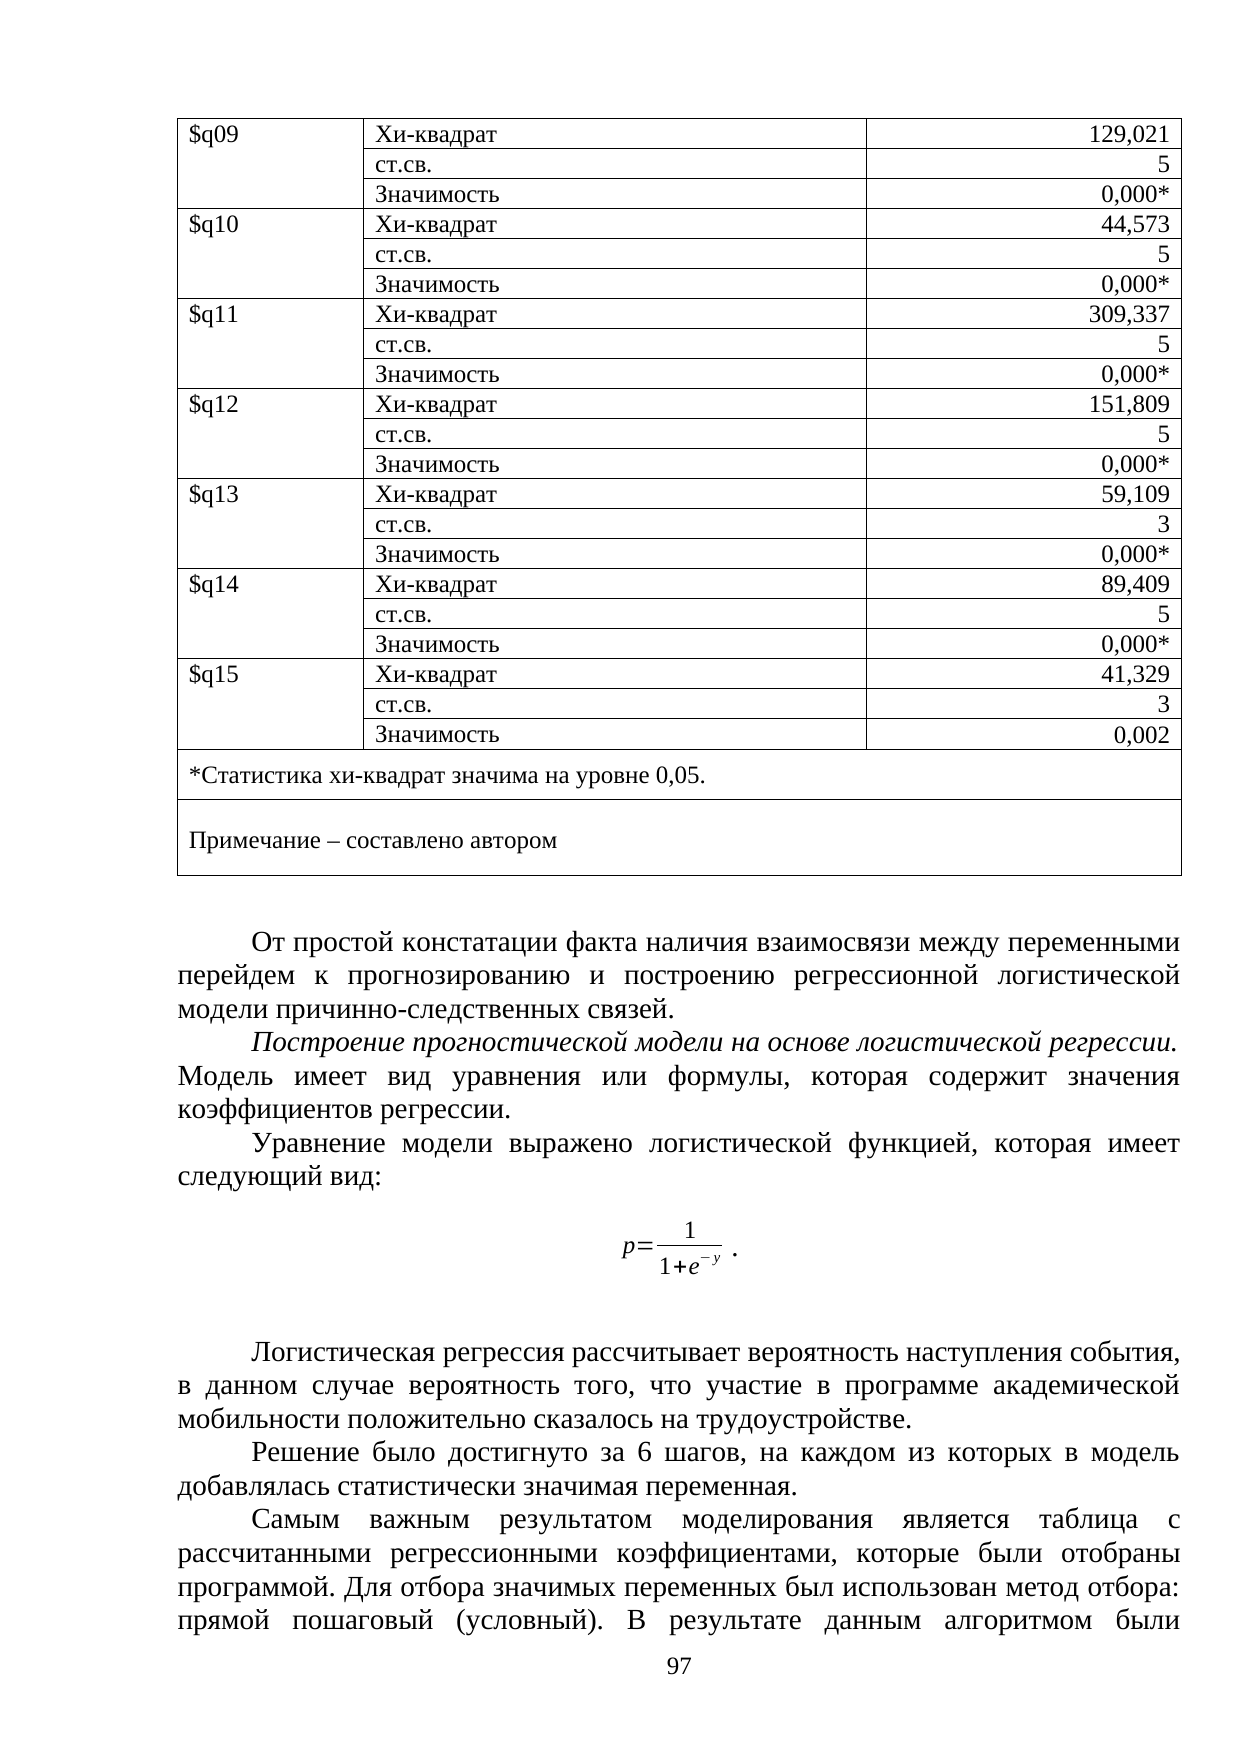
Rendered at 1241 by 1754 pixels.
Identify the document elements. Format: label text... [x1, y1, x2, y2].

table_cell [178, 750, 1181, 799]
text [177, 1502, 1181, 1636]
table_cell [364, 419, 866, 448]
text . [177, 1217, 1181, 1279]
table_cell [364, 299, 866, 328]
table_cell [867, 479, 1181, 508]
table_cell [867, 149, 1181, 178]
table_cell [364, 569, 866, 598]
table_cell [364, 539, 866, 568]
text Построение прогностической модели на основе логистической регрессии. Модель имеет вид уравнения или формулы, которая содержит значения коэффициентов регрессии. [177, 1024, 1181, 1125]
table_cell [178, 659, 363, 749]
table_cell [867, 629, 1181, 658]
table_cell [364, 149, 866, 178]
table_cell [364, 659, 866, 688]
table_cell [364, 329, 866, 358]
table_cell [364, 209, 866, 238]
text От простой констатации факта наличия взаимосвязи между переменными перейдем к прогнозированию и построению регрессионной логистической модели причинно-следственных связей. [177, 924, 1181, 1024]
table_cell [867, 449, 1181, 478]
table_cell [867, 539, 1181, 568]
text Логистическая регрессия рассчитывает вероятность наступления события, в данном случае вероятность того, что участие в программе академической мобильности положительно сказалось на трудоустройстве. [177, 1334, 1181, 1434]
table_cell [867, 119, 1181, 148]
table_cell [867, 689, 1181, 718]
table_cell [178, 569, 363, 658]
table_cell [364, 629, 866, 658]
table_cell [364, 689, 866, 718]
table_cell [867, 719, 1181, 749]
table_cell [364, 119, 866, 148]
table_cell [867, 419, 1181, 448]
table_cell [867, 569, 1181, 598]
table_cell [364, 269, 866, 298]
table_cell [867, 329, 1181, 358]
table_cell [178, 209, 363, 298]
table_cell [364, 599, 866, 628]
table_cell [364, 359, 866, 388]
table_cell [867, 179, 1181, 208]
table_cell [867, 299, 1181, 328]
text Уравнение модели выражено логистической функцией, которая имеет следующий вид: [177, 1125, 1181, 1192]
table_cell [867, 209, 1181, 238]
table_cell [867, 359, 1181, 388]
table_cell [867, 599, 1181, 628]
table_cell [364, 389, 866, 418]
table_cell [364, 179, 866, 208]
text Решение было достигнуто за 6 шагов, на каждом из которых в модель добавлялась статистически значимая переменная. [177, 1434, 1181, 1502]
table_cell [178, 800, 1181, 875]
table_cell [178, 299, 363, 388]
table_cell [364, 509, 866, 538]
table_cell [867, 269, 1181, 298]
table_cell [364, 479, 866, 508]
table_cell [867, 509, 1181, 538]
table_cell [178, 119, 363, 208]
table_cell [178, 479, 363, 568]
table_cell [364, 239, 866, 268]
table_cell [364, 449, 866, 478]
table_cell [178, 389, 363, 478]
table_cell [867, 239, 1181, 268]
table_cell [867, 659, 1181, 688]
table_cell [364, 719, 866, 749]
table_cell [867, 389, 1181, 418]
